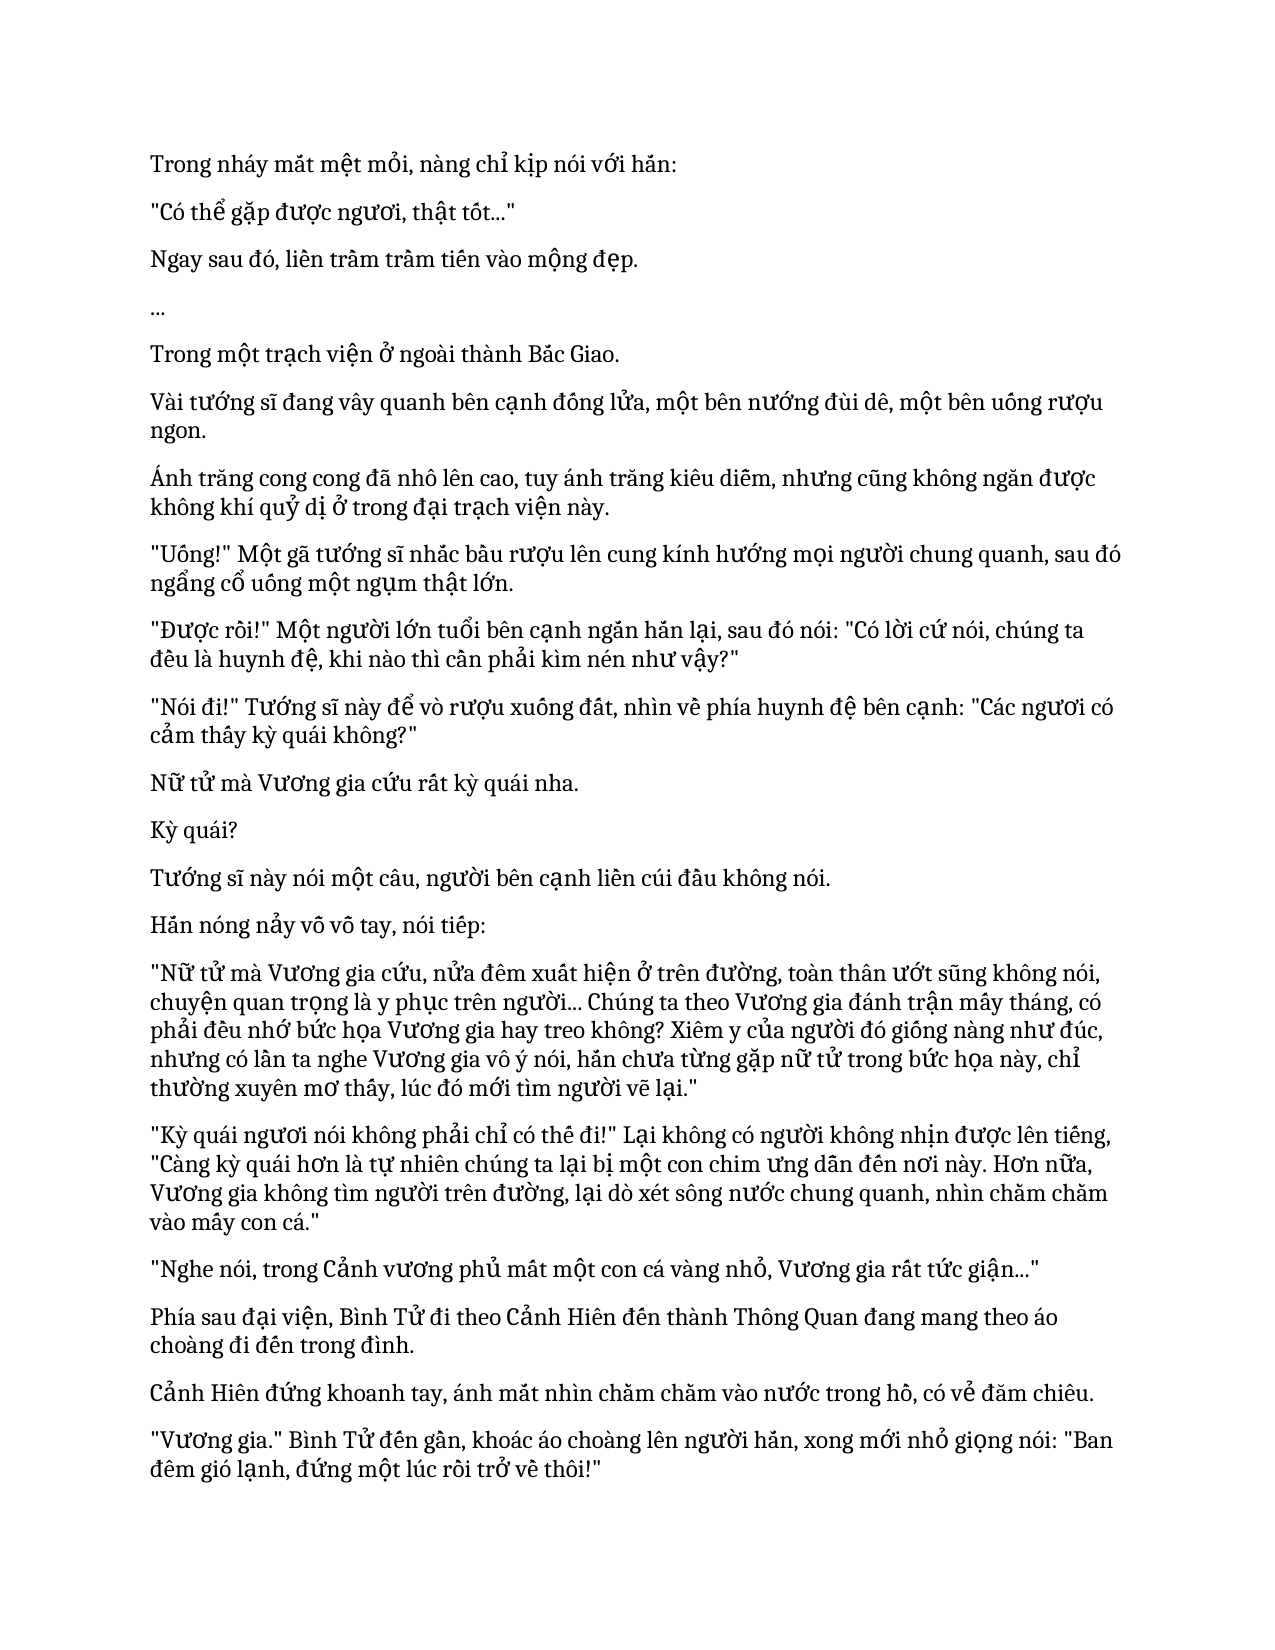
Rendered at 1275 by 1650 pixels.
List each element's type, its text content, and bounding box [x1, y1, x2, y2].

text "Có thể gặp được ngươi, thật tốt..." [150, 197, 1125, 226]
text Trong một trạch viện ở ngoài thành Bắc Giao. [150, 340, 1125, 369]
text Kỳ quái? [150, 816, 1125, 845]
text "Nói đi!" Tướng sĩ này để vò rượu xuống đất, nhìn về phía huynh đệ bên cạnh: "Các ngươi có cảm thấy kỳ quái không?" [150, 692, 1125, 750]
text Trong nháy mắt mệt mỏi, nàng chỉ kịp nói với hắn: [150, 150, 1125, 179]
text "Uống!" Một gã tướng sĩ nhắc bầu rượu lên cung kính hướng mọi người chung quanh, sau đó ngẩng cổ uống một ngụm thật lớn. [150, 540, 1125, 597]
text ... [150, 292, 1125, 321]
text Phía sau đại viện, Bình Tử đi theo Cảnh Hiên đến thành Thông Quan đang mang theo áo choàng đi đến trong đình. [150, 1302, 1125, 1360]
text "Nữ tử mà Vương gia cứu, nửa đêm xuất hiện ở trên đường, toàn thân ướt sũng không nói, chuyện quan trọng là y phục trên người... Chúng ta theo Vương gia đánh trận mấy tháng, có phải đều nhớ bức họa Vương gia hay treo không? Xiêm y của người đó giống nàng như đúc, nhưng có lần ta nghe Vương gia vô ý nói, hắn chưa từng gặp nữ tử trong bức họa này, chỉ thường xuyên mơ thấy, lúc đó mới tìm người vẽ lại." [150, 959, 1125, 1102]
text Cảnh Hiên đứng khoanh tay, ánh mắt nhìn chằm chằm vào nước trong hồ, có vẻ đăm chiêu. [150, 1379, 1125, 1407]
text "Vương gia." Bình Tử đến gần, khoác áo choàng lên người hắn, xong mới nhỏ giọng nói: "Ban đêm gió lạnh, đứng một lúc rồi trở về thôi!" [150, 1426, 1125, 1484]
text Hắn nóng nảy vỗ vỗ tay, nói tiếp: [150, 911, 1125, 940]
text Vài tướng sĩ đang vây quanh bên cạnh đống lửa, một bên nướng đùi dê, một bên uống rượu ngon. [150, 387, 1125, 445]
text Tướng sĩ này nói một câu, người bên cạnh liền cúi đầu không nói. [150, 864, 1125, 892]
text "Kỳ quái ngươi nói không phải chỉ có thế đi!" Lại không có người không nhịn được lên tiếng, "Càng kỳ quái hơn là tự nhiên chúng ta lại bị một con chim ưng dẫn đến nơi này. Hơn nữa, Vương gia không tìm người trên đường, lại dò xét sông nước chung quanh, nhìn chằm chằm vào mấy con cá." [150, 1121, 1125, 1236]
text Ngay sau đó, liền trầm trầm tiến vào mộng đẹp. [150, 245, 1125, 274]
text Ánh trăng cong cong đã nhô lên cao, tuy ánh trăng kiêu diễm, nhưng cũng không ngăn được không khí quỷ dị ở trong đại trạch viện này. [150, 464, 1125, 521]
text "Được rồi!" Một người lớn tuổi bên cạnh ngắn hắn lại, sau đó nói: "Có lời cứ nói, chúng ta đều là huynh đệ, khi nào thì cần phải kìm nén như vậy?" [150, 616, 1125, 674]
text "Nghe nói, trong Cảnh vương phủ mất một con cá vàng nhỏ, Vương gia rất tức giận..." [150, 1255, 1125, 1284]
text Nữ tử mà Vương gia cứu rất kỳ quái nha. [150, 769, 1125, 797]
